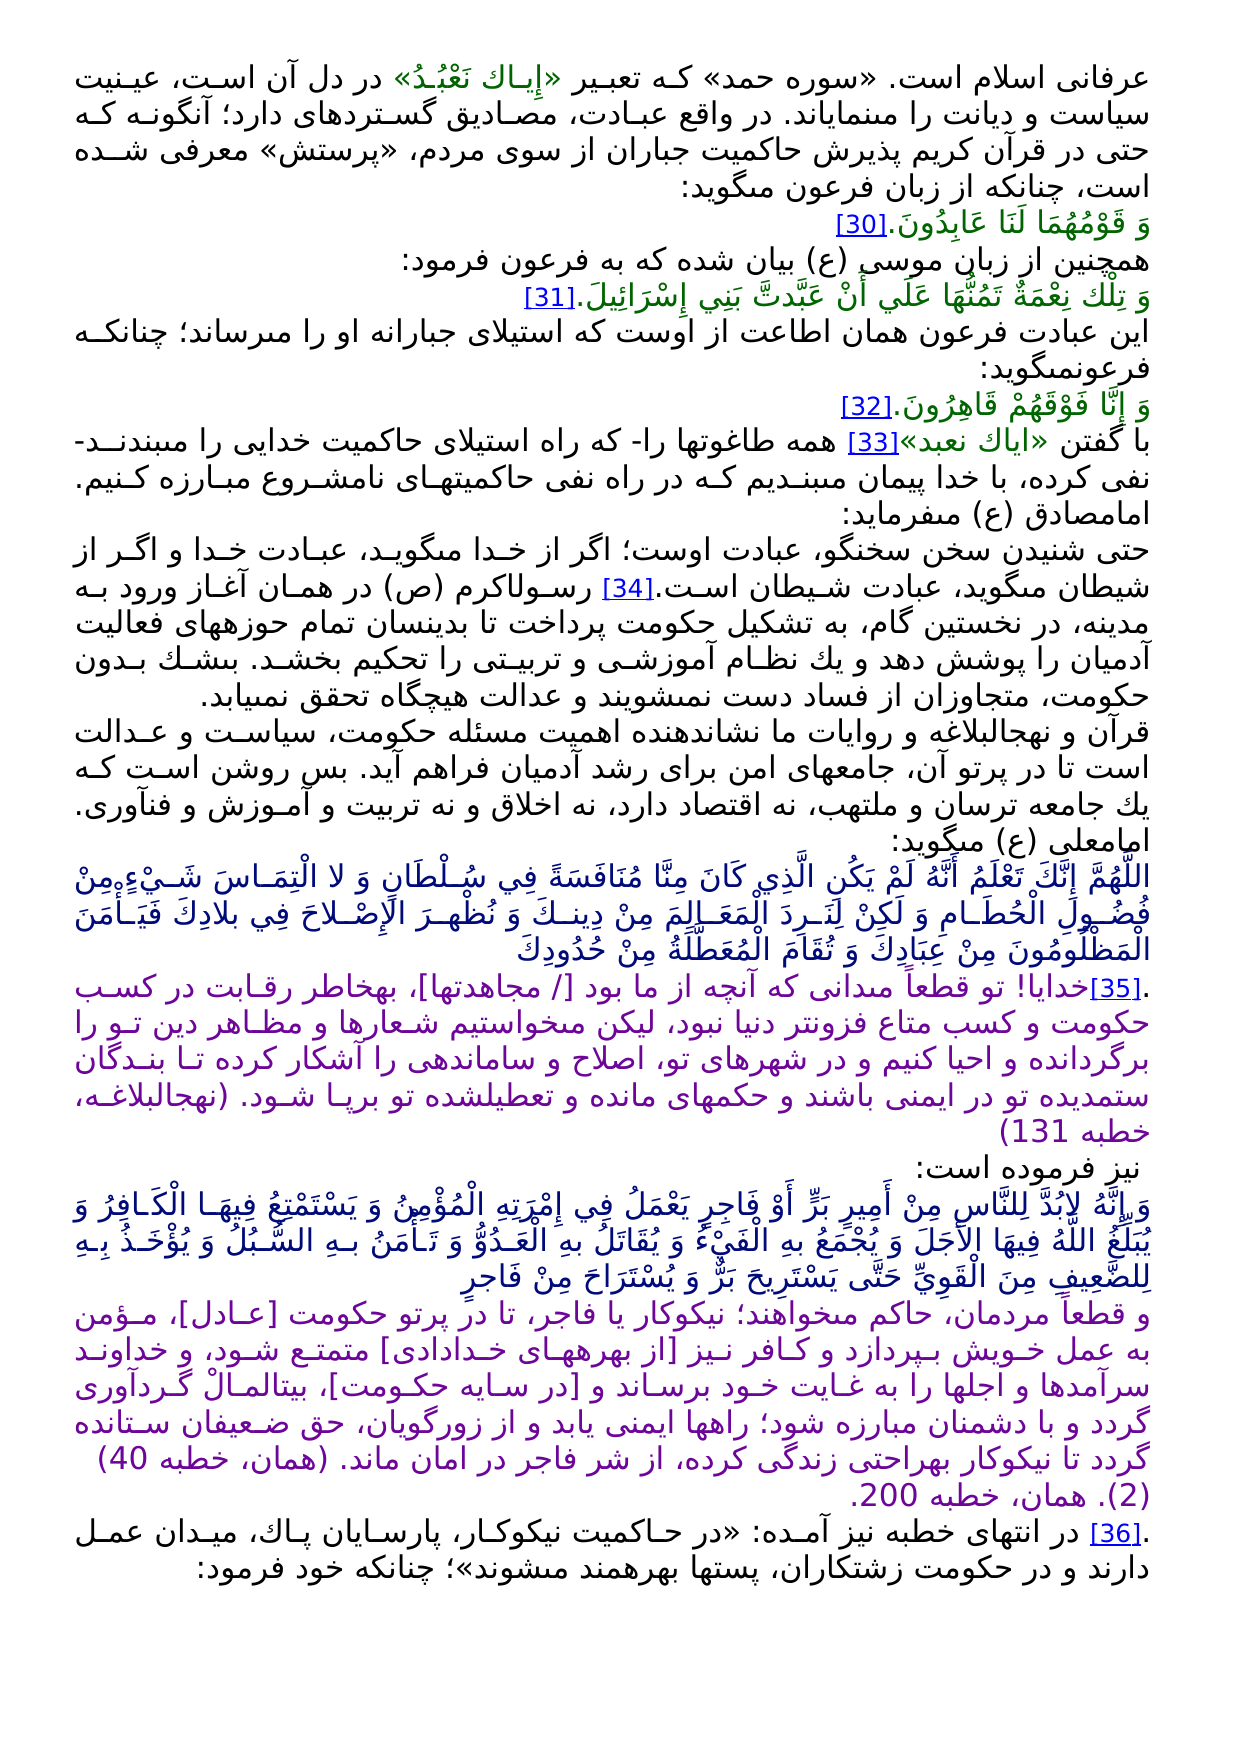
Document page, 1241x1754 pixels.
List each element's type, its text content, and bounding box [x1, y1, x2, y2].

text وَ إِنَّهُ لابُدَّ لِلنَّاسِ مِنْ أَمِيرٍ بَرٍّ أَوْ فَاجِرٍ يَعْمَلُ فِي إِمْرَتِهِ الْمُؤْمِنُ وَ يَسْتَمْتِعُ فِيهَا الْكَافِرُ وَ يُبَلِّغُ اللَّهُ فِيهَا الأجَلَ وَ يُجْمَعُ بهِ الْفَيْ‏ءُ وَ يُقَاتَلُ بهِ الْعَدُوُّ وَ تَأْمَنُ بهِ السُّبُلُ وَ يُؤْخَذُ بِهِ لِلضَّعِيفِ مِنَ الْقَوِيِّ حَتَّى يَسْتَرِيحَ بَرٌّ وَ يُسْتَرَاحَ مِنْ فَاجرٍ [74, 1186, 1151, 1295]
text همچنين از زبان موسى (ع) بيان شده كه به فرعون فرمود: [74, 241, 1151, 277]
text وَ تِلْك نِعْمَةٌ تَمُنُّهَا عَلَي أَنْ عَبَّدتَّ بَنِي إِسْرَائِيلَ.[31] [74, 277, 1151, 313]
text اين عبادت فرعون همان اطاعت از اوست كه استيلاى جبارانه او را مى‏رساند؛ چنان‏كه‏ فرعون‏مى‏گويد: [74, 313, 1151, 386]
text و قطعاً مردمان، حاكم مى‏خواهند؛ نيكوكار يا فاجر، تا در پرتو حكومت [عادل‏]، مؤمن به عمل خويش بپردازد و كافر نيز [از بهره‏هاى خدادادى‏] متمتع شود، و خداوند سرآمدها و اجل‏ها را به غايت خود برساند و [در سايه حكومت‏]، بيت‏المالْ گردآورى گردد و با دشمنان مبارزه شود؛ راه‏ها ايمنى يابد و از زورگويان، حق ضعيفان ستانده گردد تا نيكوكار به‏راحتى زندگى كرده، از شر فاجر در امان ماند. (همان، خطبه 40) [74, 1295, 1151, 1477]
text اللَّهُمَّ إِنَّكَ تَعْلَمُ أَنَّهُ لَمْ يَكُنِ الَّذِي كَانَ مِنَّا مُنَافَسَةً فِي سُلْطَانٍ وَ لا الْتِمَاسَ شَيْ‏ءٍ مِنْ فُضُولِ الْحُطَامِ وَ لَكِنْ لِنَرِدَ الْمَعَالِمَ مِنْ دِينكَ وَ نُظْهرَ الإِصْلاحَ فِي بلادِكَ فَيَأْمَنَ الْمَظْلُومُونَ مِنْ عِبَادِكَ وَ تُقَامَ الْمُعَطَّلَةُ مِنْ حُدُودِكَ‏ [74, 859, 1151, 968]
text حتى شنيدن سخن سخنگو، عبادت اوست؛ اگر از خدا مى‏گويد، عبادت خدا و اگر از شيطان مى‏گويد، عبادت شيطان است.[34] رسول‏اكرم (ص) در همان آغاز ورود به مدينه، در نخستين گام، به تشكيل حكومت پرداخت تا بدين‏سان تمام حوزه‏هاى فعاليت آدميان را پوشش دهد و يك نظام آموزشى و تربيتى را تحكيم بخشد. بى‏شك بدون حكومت، متجاوزان از فساد دست نمى‏شويند و عدالت هيچ‏گاه تحقق نمى‏يابد. [74, 532, 1151, 713]
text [74, 59, 1151, 204]
text وَ قَوْمُهُمَا لَنَا عَابِدُونَ.[30] [74, 204, 1151, 241]
text (2). همان، خطبه 200. [74, 1477, 1151, 1513]
text قرآن و نهج‏البلاغه و روايات ما نشان‏دهنده اهميت مسئله حكومت، سياست و عدالت است تا در پرتو آن، جامعه‏اى امن براى رشد آدميان فراهم آيد. بس روشن است كه يك جامعه ترسان و ملتهب، نه اقتصاد دارد، نه اخلاق و نه تربيت و آموزش و فن‏آورى. امام‏على (ع) مى‏گويد: [74, 713, 1151, 859]
text نيز فرموده است: [74, 1150, 1151, 1186]
text با گفتن‏ «اياك نعبد»[33] همه طاغوت‏ها را- كه راه استيلاى حاكميت خدايى را مى‏بندند- نفى كرده، با خدا پيمان مى‏بنديم كه در راه نفى حاكميت‏هاى نامشروع مبارزه كنيم. امام‏صادق (ع) مى‏فرمايد: [74, 423, 1151, 532]
text وَ إِنَّا فَوْقَهُمْ قَاهِرُونَ.[32] [74, 386, 1151, 423]
text .[35]خدايا! تو قطعاً مى‏دانى كه آنچه از ما بود [/ مجاهدت‏ها]، به‏خاطر رقابت در كسب حكومت و كسب متاع فزون‏تر دنيا نبود، ليكن مى‏خواستيم شعارها و مظاهر دين تو را برگردانده و احيا كنيم و در شهرهاى تو، اصلاح و ساماندهى را آشكار كرده تا بندگان ستمديده تو در ايمنى باشند و حكم‏هاى مانده و تعطيل‏شده تو برپا شود. (نهج‏البلاغه، خطبه 131) [74, 968, 1151, 1150]
text .[36] در انتهاى خطبه نيز آمده: «در حاكميت نيكوكار، پارسايان پاك، ميدان عمل دارند و در حكومت زشتكاران، پست‏ها بهره‏مند مى‏شوند»؛ چنان‏كه خود فرمود: [74, 1513, 1151, 1586]
